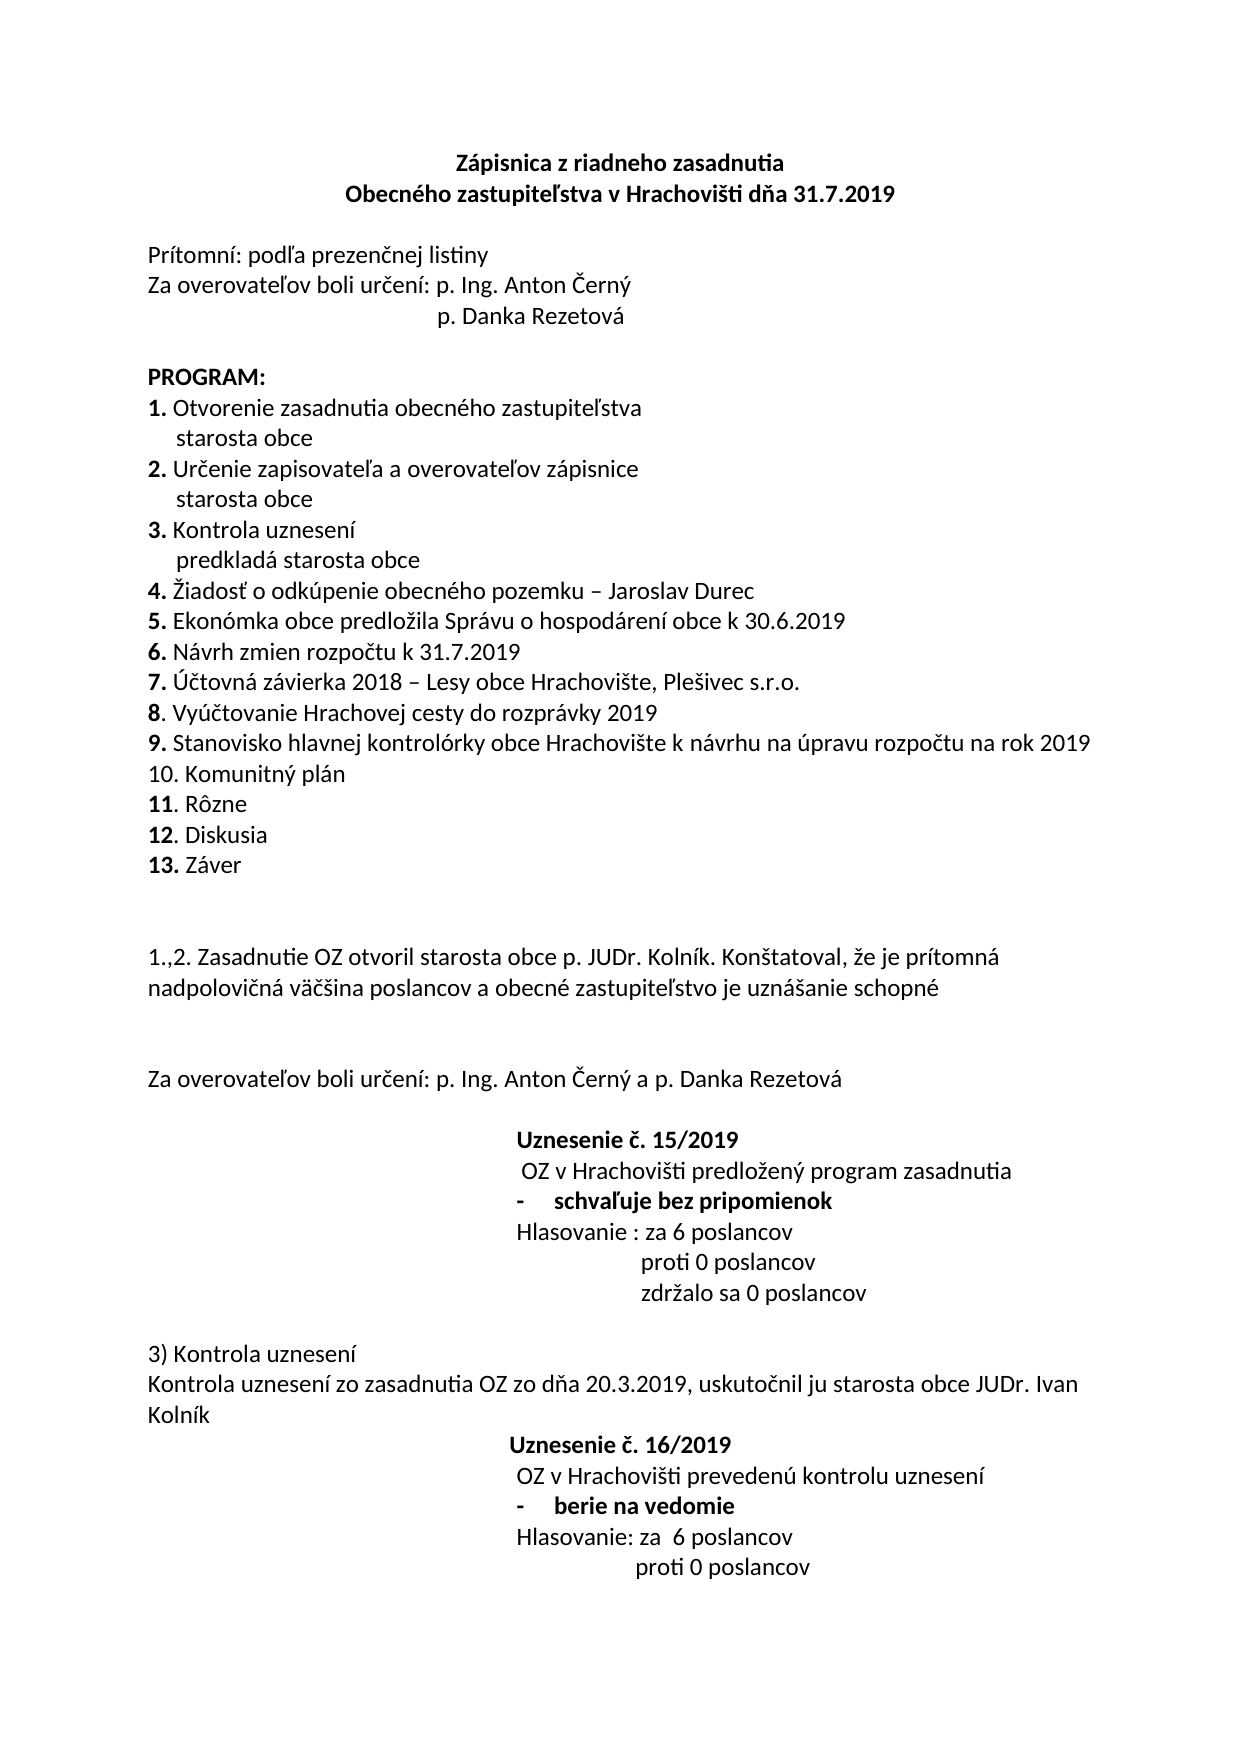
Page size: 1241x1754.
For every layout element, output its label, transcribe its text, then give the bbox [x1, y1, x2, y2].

text 10. Komunitný plán [148, 758, 1093, 788]
text starosta obce [148, 483, 1093, 514]
list schvaľuje bez pripomienok [516, 1185, 1093, 1216]
text 13. Záver [148, 849, 1093, 880]
text Obecného zastupiteľstva v Hrachovišti dňa 31.7.2019 [148, 178, 1093, 209]
text OZ v Hrachovišti prevedenú kontrolu uznesení [148, 1460, 1093, 1491]
text 3) Kontrola uznesení [148, 1338, 1093, 1368]
text 11. Rôzne [148, 788, 1093, 819]
text OZ v Hrachovišti predložený program zasadnutia [148, 1155, 1093, 1185]
text 5. Ekonómka obce predložila Správu o hospodárení obce k 30.6.2019 [148, 605, 1093, 636]
text 8. Vyúčtovanie Hrachovej cesty do rozprávky 2019 [148, 697, 1093, 727]
text 6. Návrh zmien rozpočtu k 31.7.2019 [148, 636, 1093, 666]
list berie na vedomie [516, 1491, 1093, 1521]
text Hlasovanie : za 6 poslancov [516, 1216, 1093, 1246]
text 2. Určenie zapisovateľa a overovateľov zápisnice [148, 453, 1093, 483]
text 9. Stanovisko hlavnej kontrolórky obce Hrachovište k návrhu na úpravu rozpočtu na rok 2019 [148, 727, 1093, 758]
text Uznesenie č. 16/2019 [148, 1429, 1093, 1460]
text 12. Diskusia [148, 819, 1093, 849]
text Kontrola uznesení zo zasadnutia OZ zo dňa 20.3.2019, uskutočnil ju starosta obce JUDr. Ivan Kolník [148, 1368, 1093, 1429]
text starosta obce [148, 422, 1093, 453]
text Uznesenie č. 15/2019 [148, 1124, 1093, 1155]
text Za overovateľov boli určení: p. Ing. Anton Černý [148, 270, 1093, 300]
text 4. Žiadosť o odkúpenie obecného pozemku – Jaroslav Durec [148, 575, 1093, 605]
text zdržalo sa 0 poslancov [516, 1277, 1093, 1307]
text proti 0 poslancov [516, 1246, 1093, 1277]
text PROGRAM: [148, 361, 1093, 392]
text 1.,2. Zasadnutie OZ otvoril starosta obce p. JUDr. Kolník. Konštatoval, že je prítomná nadpolovičná väčšina poslancov a obecné zastupiteľstvo je uznášanie schopné [148, 941, 1093, 1002]
text 7. Účtovná závierka 2018 – Lesy obce Hrachovište, Plešivec s.r.o. [148, 666, 1093, 697]
text 1. Otvorenie zasadnutia obecného zastupiteľstva [148, 392, 1093, 422]
text predkladá starosta obce [148, 544, 1093, 575]
text p. Danka Rezetová [148, 300, 1093, 331]
text proti 0 poslancov [516, 1552, 1093, 1582]
text 3. Kontrola uznesení [148, 514, 1093, 544]
text Hlasovanie: za 6 poslancov [516, 1521, 1093, 1552]
text Prítomní: podľa prezenčnej listiny [148, 239, 1093, 270]
text Za overovateľov boli určení: p. Ing. Anton Černý a p. Danka Rezetová [148, 1063, 1093, 1094]
text Zápisnica z riadneho zasadnutia [148, 148, 1093, 178]
